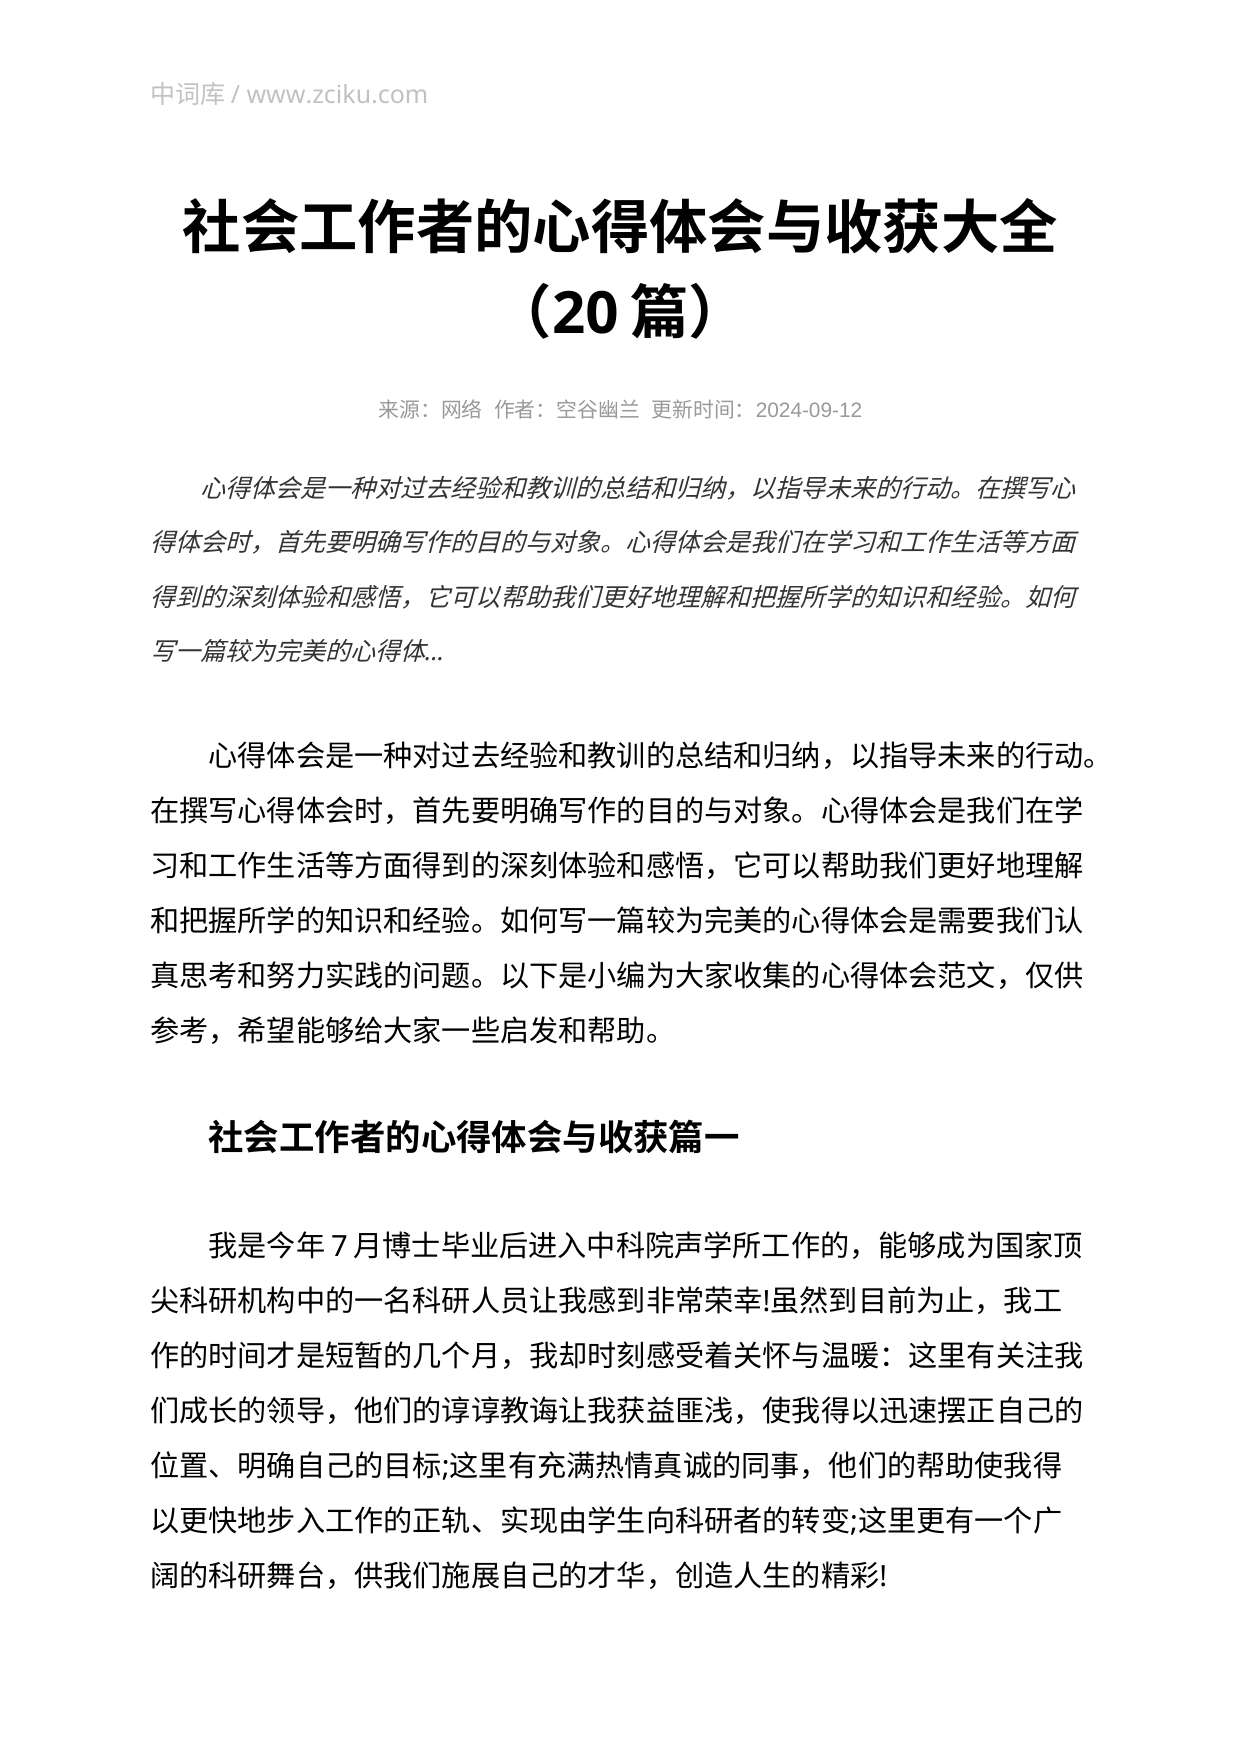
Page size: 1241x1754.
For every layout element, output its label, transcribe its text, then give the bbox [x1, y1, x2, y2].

text 社会工作者的心得体会与收获篇一 [150, 1109, 1090, 1160]
text 心得体会是一种对过去经验和教训的总结和归纳，以指导未来的行动。在撰写心得体会时，首先要明确写作的目的与对象。心得体会是我们在学习和工作生活等方面得到的深刻体验和感悟，它可以帮助我们更好地理解和把握所学的知识和经验。如何写一篇较为完美的心得体... [150, 468, 1090, 668]
subtitle 社会工作者的心得体会与收获大全（20篇） [150, 181, 1090, 351]
text 心得体会是一种对过去经验和教训的总结和归纳，以指导未来的行动。在撰写心得体会时，首先要明确写作的目的与对象。心得体会是我们在学习和工作生活等方面得到的深刻体验和感悟，它可以帮助我们更好地理解和把握所学的知识和经验。如何写一篇较为完美的心得体会是需要我们认真思考和努力实践的问题。以下是小编为大家收集的心得体会范文，仅供参考，希望能够给大家一些启发和帮助。 [150, 733, 1090, 1049]
text 我是今年7月博士毕业后进入中科院声学所工作的，能够成为国家顶尖科研机构中的一名科研人员让我感到非常荣幸!虽然到目前为止，我工作的时间才是短暂的几个月，我却时刻感受着关怀与温暖：这里有关注我们成长的领导，他们的谆谆教诲让我获益匪浅，使我得以迅速摆正自己的位置、明确自己的目标;这里有充满热情真诚的同事，他们的帮助使我得以更快地步入工作的正轨、实现由学生向科研者的转变;这里更有一个广阔的科研舞台，供我们施展自己的才华，创造人生的精彩! [150, 1222, 1090, 1594]
text 来源：网络 作者：空谷幽兰 更新时间：2024-09-12 [150, 397, 1090, 421]
